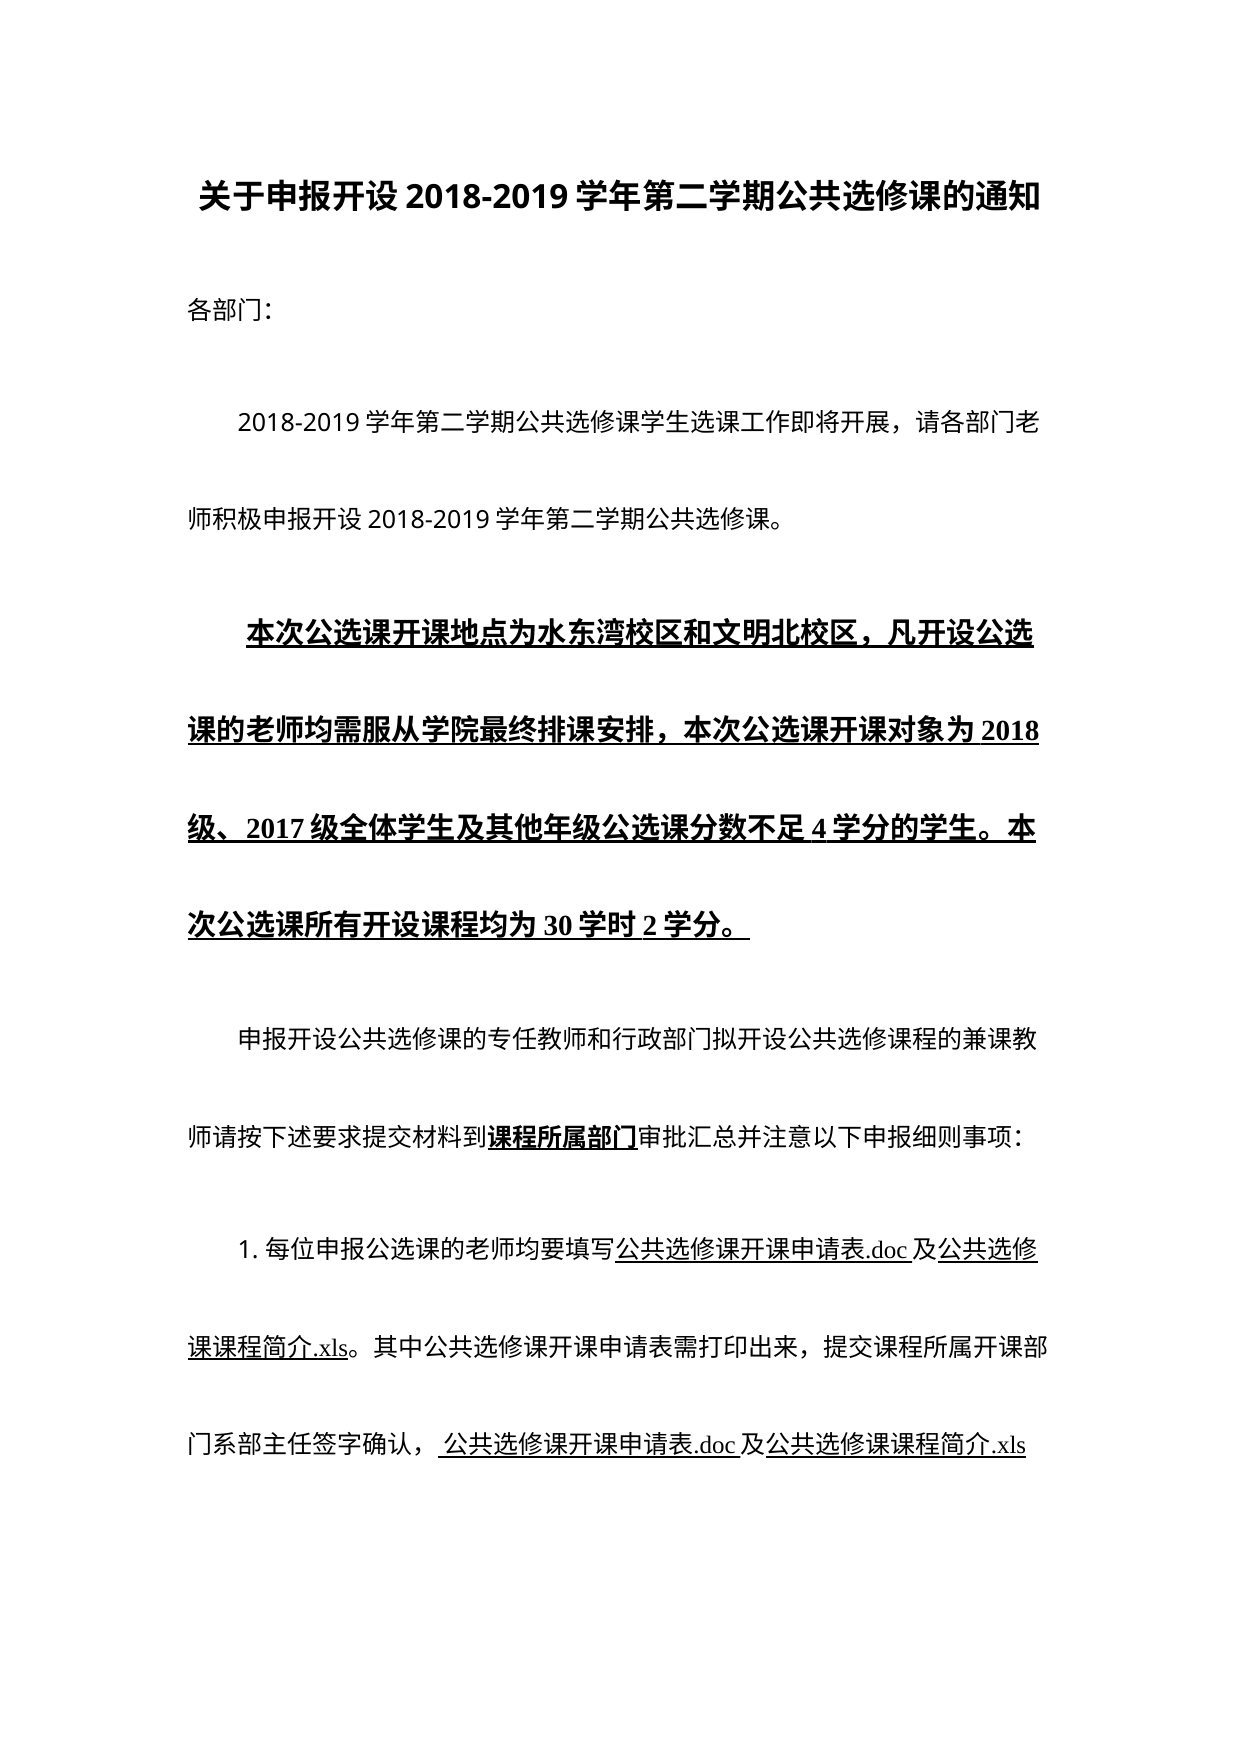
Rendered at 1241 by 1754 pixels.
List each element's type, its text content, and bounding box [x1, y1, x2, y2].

text 申报开设公共选修课的专任教师和行政部门拟开设公共选修课程的兼课教师请按下述要求提交材料到课程所属部门审批汇总并注意以下申报细则事项： [187, 1006, 1053, 1168]
text 关于申报开设2018-2019学年第二学期公共选修课的通知 [187, 162, 1053, 227]
text 各部门： [187, 276, 1053, 341]
text 本次公选课开课地点为水东湾校区和文明北校区，凡开设公选课的老师均需服从学院最终排课安排，本次公选课开课对象为2018级、2017级全体学生及其他年级公选课分数不足4学分的学生。本次公选课所有开设课程均为30学时2学分。 [187, 598, 1053, 955]
text 2018-2019学年第二学期公共选修课学生选课工作即将开展，请各部门老师积极申报开设2018-2019学年第二学期公共选修课。 [187, 388, 1053, 551]
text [187, 1215, 1053, 1475]
